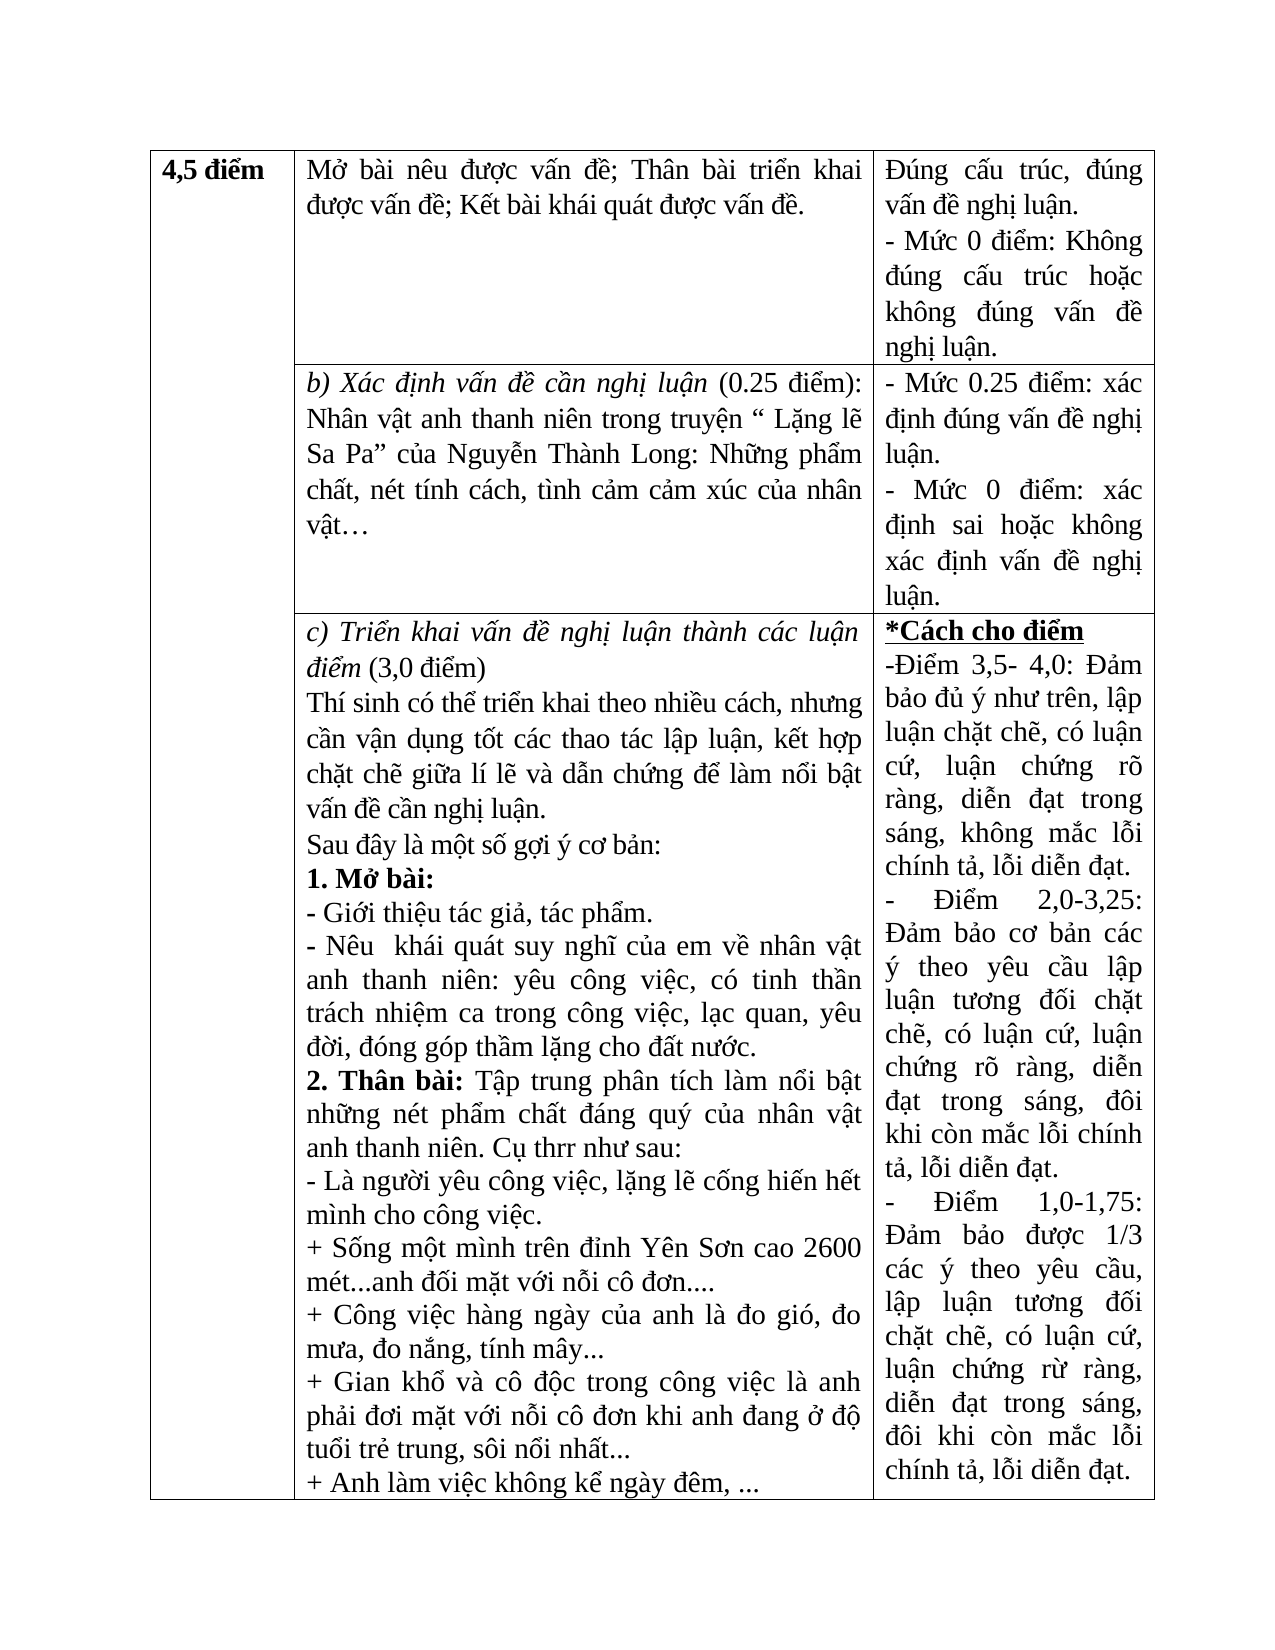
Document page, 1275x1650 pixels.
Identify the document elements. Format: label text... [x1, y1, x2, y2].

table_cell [295, 614, 873, 1499]
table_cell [874, 151, 1154, 363]
table_cell b) Xác định vấn đề cần nghị luận (0.25 điểm): Nhân vật anh thanh niên trong truyện “ Lặng lẽ Sa Pa” của Nguyễn Thành Long: Những phẩm chất, nét tính cách, tình cảm cảm xúc của nhân vật… [295, 365, 873, 612]
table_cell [295, 151, 873, 363]
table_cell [874, 614, 1154, 1499]
table_cell Câu 2: 4,5 điểm [151, 151, 294, 1499]
table_cell - Mức 0.25 điểm: xác định đúng vấn đề nghị luận. - Mức 0 điểm: xác định sai hoặc không xác định vấn đề nghị luận. [874, 365, 1154, 612]
